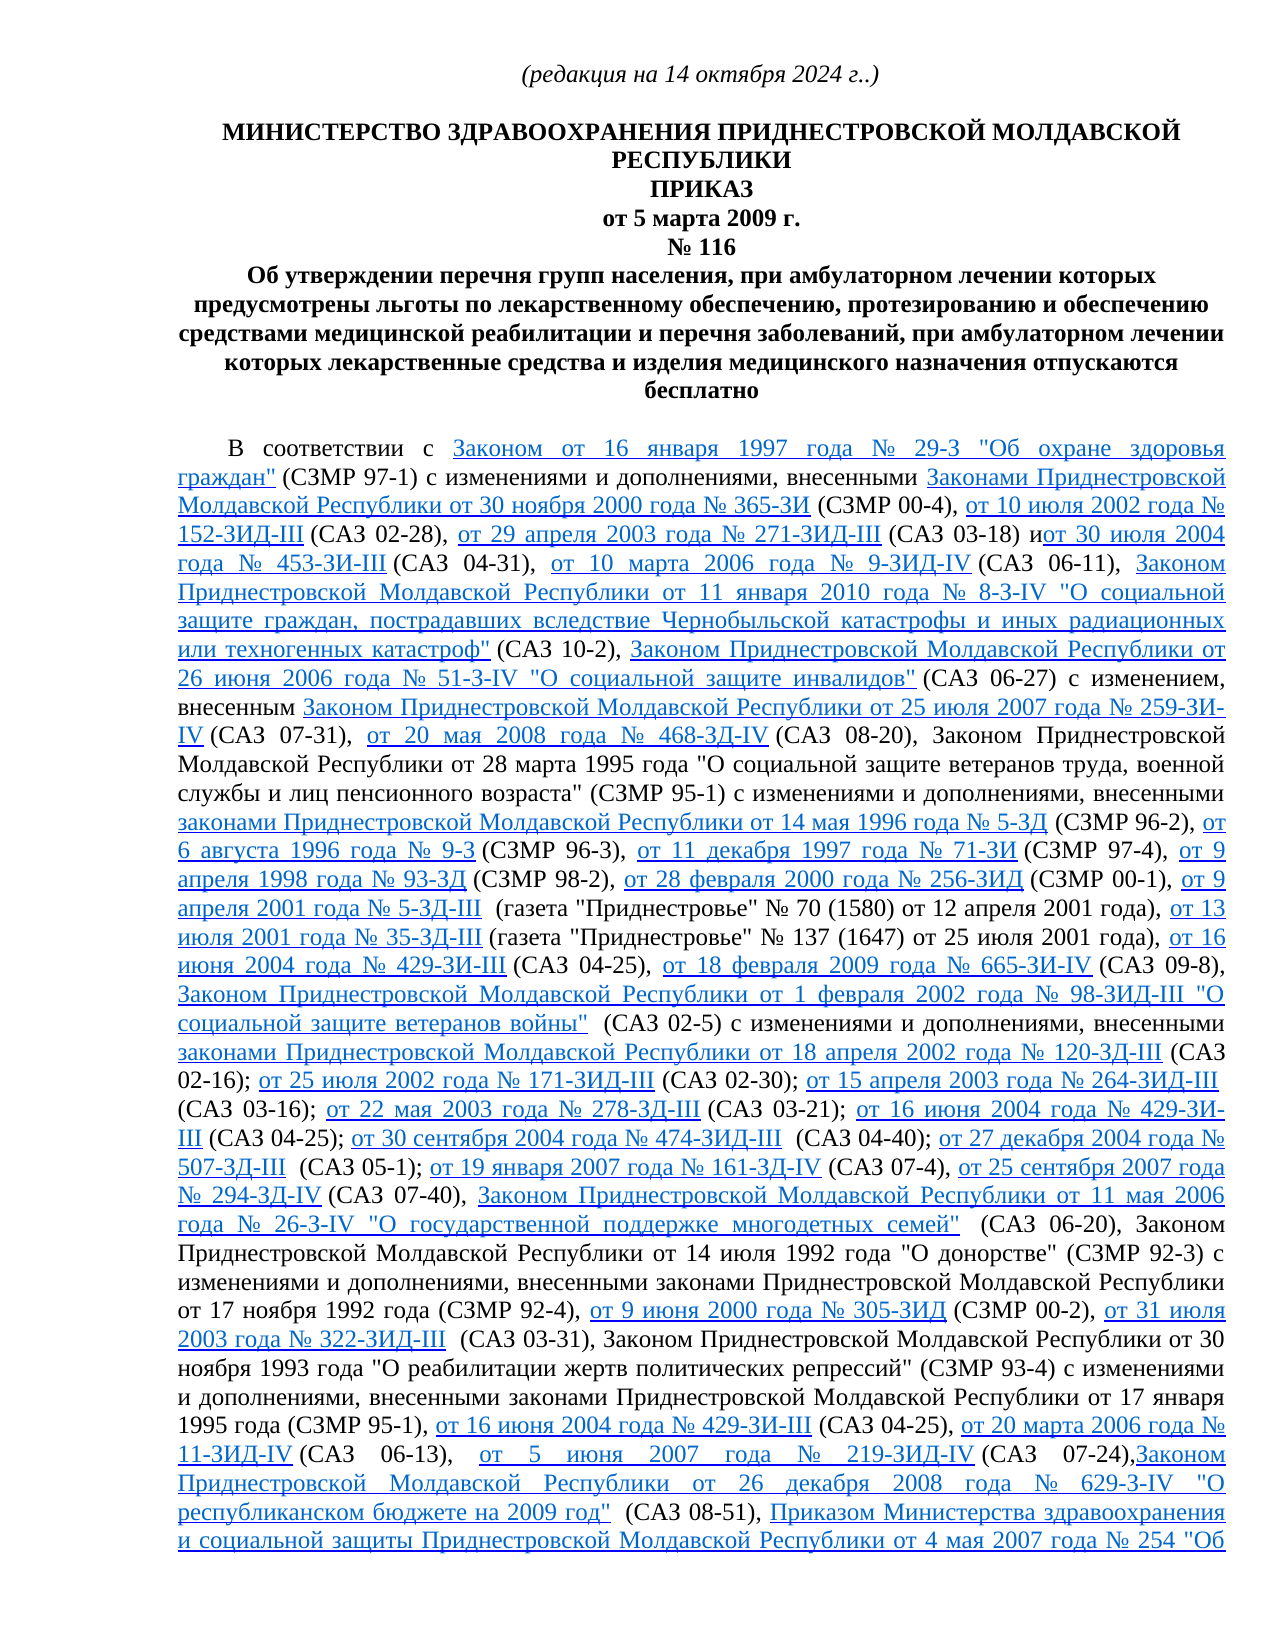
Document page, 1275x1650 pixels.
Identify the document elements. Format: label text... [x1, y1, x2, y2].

text (редакция на 14 октября 2024 г..) [177, 59, 1226, 88]
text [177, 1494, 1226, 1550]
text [177, 631, 1226, 1493]
text ПРИКАЗ [177, 174, 1226, 203]
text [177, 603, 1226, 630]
text от 5 марта 2009 г. № 116 [177, 203, 1226, 260]
text МИНИСТЕРСТВО ЗДРАВООХРАНЕНИЯ ПРИДНЕСТРОВСКОЙ МОЛДАВСКОЙ РЕСПУБЛИКИ [177, 117, 1226, 174]
text Об утверждении перечня групп населения, при амбулаторном лечении которых предусмотрены льготы по лекарственному обеспечению, протезированию и обеспечению средствами медицинской реабилитации и перечня заболеваний, при амбулаторном лечении которых лекарственные средства и изделия медицинского назначения отпускаются бесплатно [177, 260, 1226, 404]
